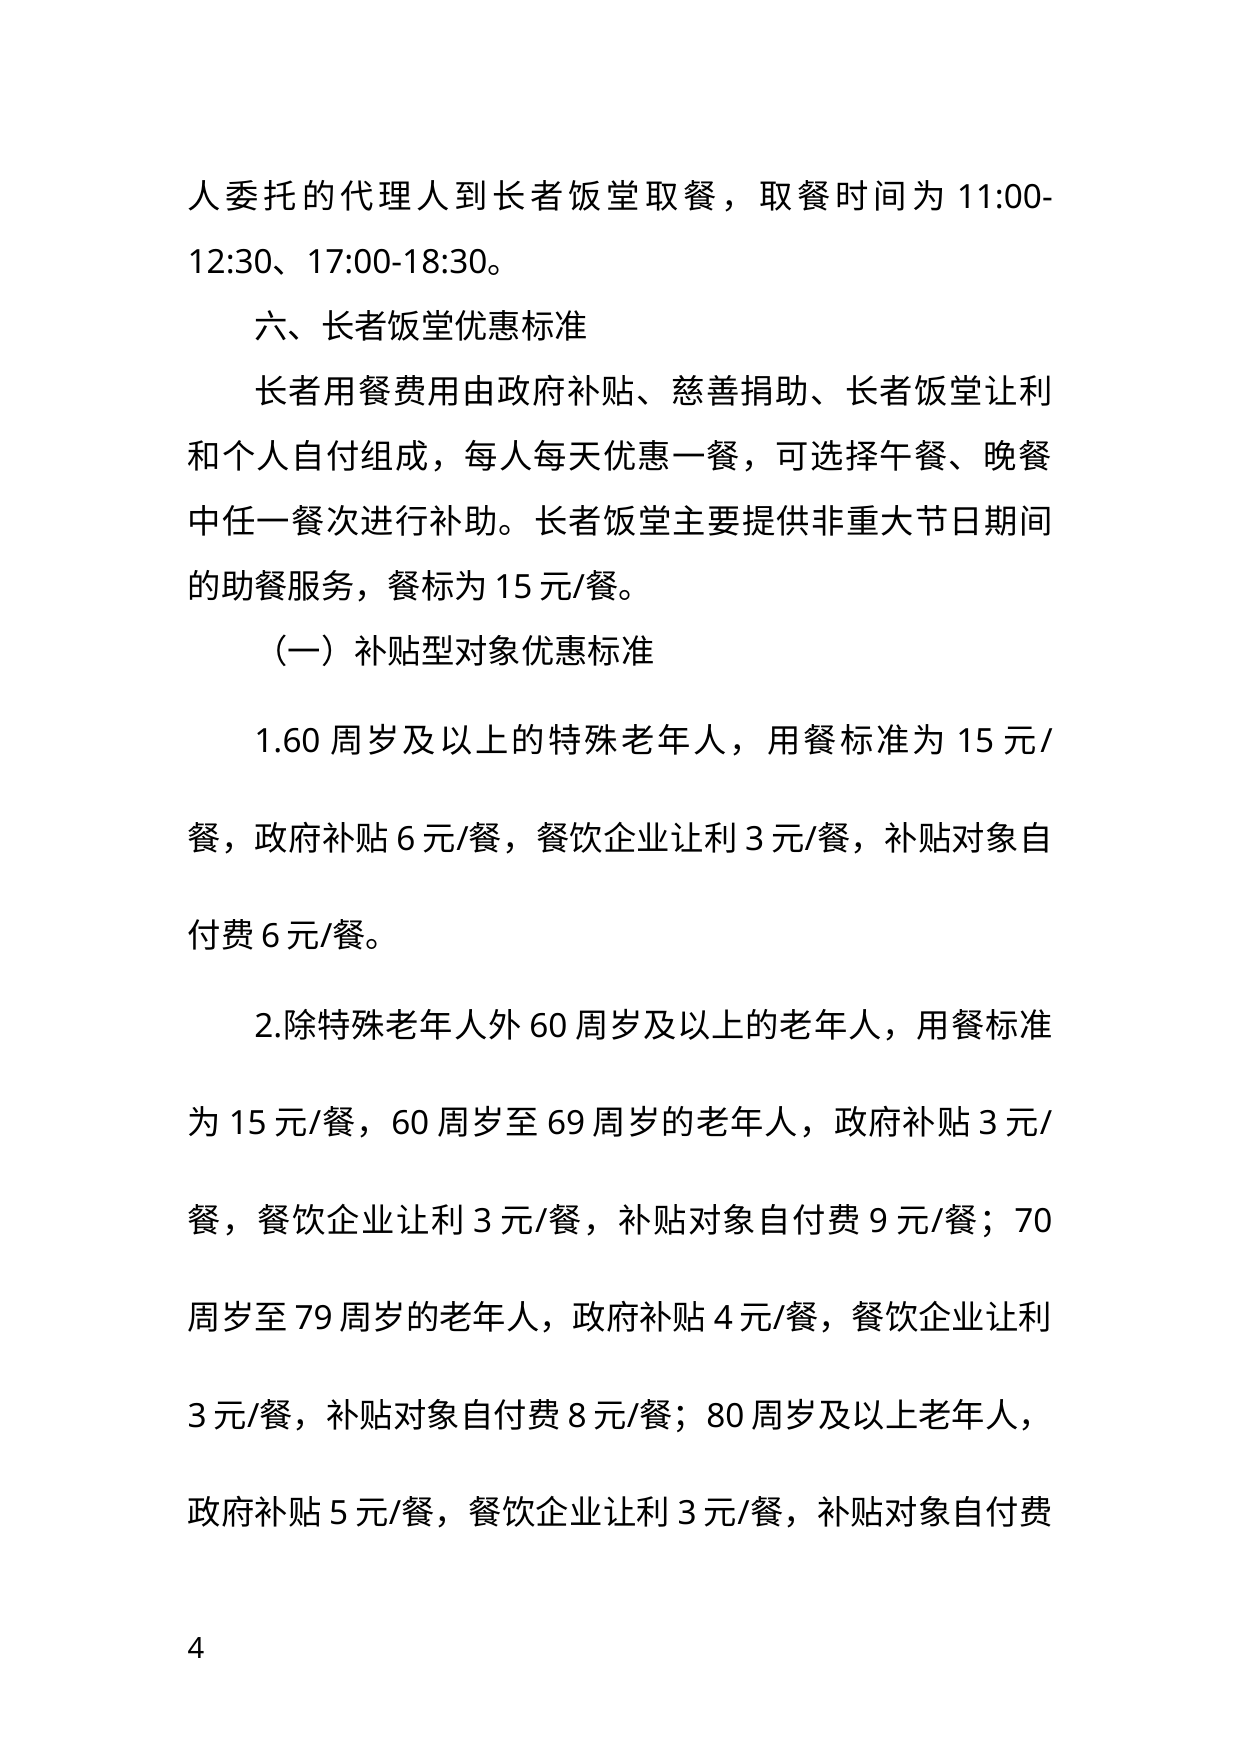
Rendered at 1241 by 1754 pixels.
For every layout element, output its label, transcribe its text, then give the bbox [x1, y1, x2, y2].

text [187, 162, 1053, 292]
text 六、长者饭堂优惠标准 [187, 292, 1053, 357]
text 长者用餐费用由政府补贴、慈善捐助、长者饭堂让利和个人自付组成，每人每天优惠一餐，可选择午餐、晚餐中任一餐次进行补助。长者饭堂主要提供非重大节日期间的助餐服务，餐标为15元/餐。 [187, 357, 1053, 617]
list 1.60周岁及以上的特殊老年人，用餐标准为15元/餐，政府补贴6元/餐，餐饮企业让利3元/餐，补贴对象自付费6元/餐。 [187, 706, 1053, 966]
list （一）补贴型对象优惠标准 [187, 617, 1053, 682]
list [187, 990, 1053, 1543]
